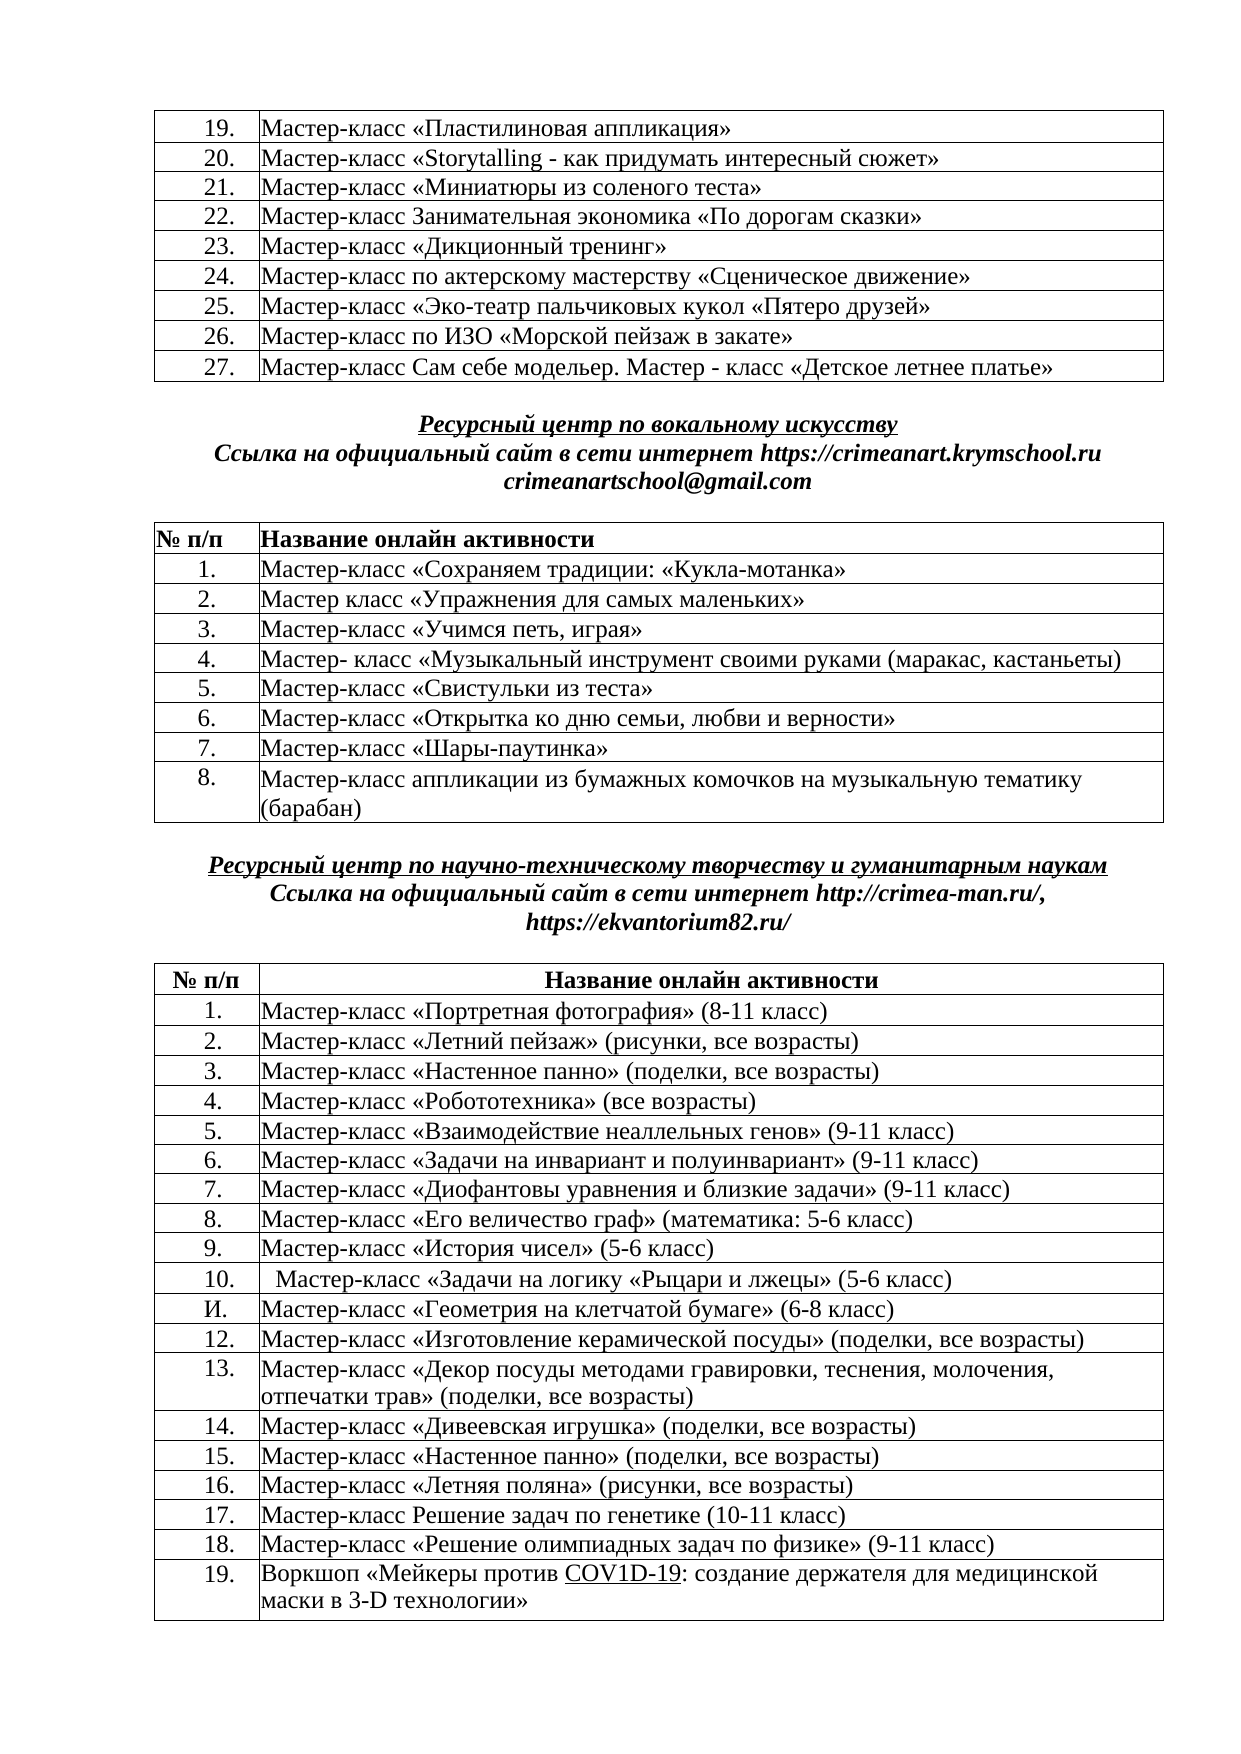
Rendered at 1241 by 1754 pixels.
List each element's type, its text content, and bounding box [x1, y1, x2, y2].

table_cell 17. [155, 1500, 259, 1528]
table_cell 6. [155, 1145, 259, 1173]
table_cell 1. [155, 554, 259, 583]
table_cell Мастер-класс по ИЗО «Морской пейзаж в закате» [260, 321, 1163, 350]
table_cell 2. [155, 584, 259, 613]
table_cell Мастер-класс «История чисел» (5-6 класс) [260, 1233, 1163, 1262]
table_cell Мастер-класс «Шары-паутинка» [260, 733, 1163, 761]
table_cell 7. [155, 1174, 259, 1203]
table_cell 9. [155, 1233, 259, 1262]
table_cell 18. [155, 1530, 259, 1558]
table_cell 27. [155, 351, 259, 381]
table_cell 10. [155, 1263, 259, 1293]
table_cell И. [155, 1294, 259, 1323]
table_cell 8. [155, 1204, 259, 1232]
table_cell Мастер-класс «Настенное панно» (поделки, все возрасты) [260, 1441, 1163, 1469]
table_cell 24. [155, 261, 259, 290]
table_cell 4. [155, 1086, 259, 1115]
table_cell Мастер класс «Упражнения для самых маленьких» [260, 584, 1163, 613]
text Ресурсный центр по научно-техническому творчеству и гуманитарным наукам Ссылка на официальный сайт в сети интернет http://crimea-man.ru/, https://ekvantorium82.ru/ [138, 850, 1180, 936]
table_cell Мастер-класс «Его величество граф» (математика: 5-6 класс) [260, 1204, 1163, 1232]
table_cell 6. [155, 703, 259, 732]
table_cell 19. [155, 1560, 259, 1620]
table_cell 2. [155, 1026, 259, 1055]
table_cell 8. [155, 762, 259, 822]
table_cell Мастер-класс «Сохраняем традиции: «Кукла-мотанка» [260, 554, 1163, 583]
table_cell Мастер-класс «Геометрия на клетчатой бумаге» (6-8 класс) [260, 1294, 1163, 1323]
table_cell 22. [155, 201, 259, 230]
table_header 19. [155, 111, 259, 142]
table_cell Мастер-класс «Задачи на логику «Рыцари и лжецы» (5-6 класс) [260, 1263, 1163, 1293]
table_cell 3. [155, 614, 259, 643]
table_cell Мастер-класс Занимательная экономика «По дорогам сказки» [260, 201, 1163, 230]
table_cell Мастер-класс «Эко-театр пальчиковых кукол «Пятеро друзей» [260, 291, 1163, 320]
table_cell Мастер-класс «Учимся петь, играя» [260, 614, 1163, 643]
table_cell Мастер-класс «Портретная фотография» (8-11 класс) [260, 995, 1163, 1025]
table_cell 25. [155, 291, 259, 320]
table_cell Мастер- класс «Музыкальный инструмент своими руками (маракас, кастаньеты) [260, 644, 1163, 672]
table_cell 15. [155, 1441, 259, 1469]
table_cell Воркшоп «Мейкеры против COV1D-19: создание держателя для медицинской маски в 3-D технологии» [260, 1560, 1163, 1620]
table_header Название онлайн активности [260, 964, 1163, 994]
table_cell Мастер-класс по актерскому мастерству «Сценическое движение» [260, 261, 1163, 290]
table_cell Мастер-класс «Летняя поляна» (рисунки, все возрасты) [260, 1471, 1163, 1499]
table_header № п/п [155, 964, 259, 994]
table_cell Мастер-класс «Взаимодействие неаллельных генов» (9-11 класс) [260, 1116, 1163, 1144]
text Ресурсный центр по вокальному искусству [138, 409, 1180, 438]
table_cell 7. [155, 733, 259, 761]
table_cell Мастер-класс «Летний пейзаж» (рисунки, все возрасты) [260, 1026, 1163, 1055]
table_cell Мастер-класс «Свистульки из теста» [260, 673, 1163, 702]
table_cell Мастер-класс Сам себе модельер. Мастер - класс «Детское летнее платье» [260, 351, 1163, 381]
table_cell 1. [155, 995, 259, 1025]
table_cell Мастер-класс «Настенное панно» (поделки, все возрасты) [260, 1056, 1163, 1085]
text Ссылка на официальный сайт в сети интернет https://crimeanart.krymschool.ru crimeanartschool@gmail.com [138, 438, 1180, 495]
table_cell Мастер-класс «Миниатюры из соленого теста» [260, 172, 1163, 200]
table_cell 4. [155, 644, 259, 672]
table_cell 14. [155, 1411, 259, 1440]
table_cell 5. [155, 673, 259, 702]
table_cell Мастер-класс «Открытка ко дню семьи, любви и верности» [260, 703, 1163, 732]
table_header Мастер-класс «Пластилиновая аппликация» [260, 111, 1163, 142]
table_cell 20. [155, 143, 259, 171]
table_cell 21. [155, 172, 259, 200]
table_cell 13. [155, 1353, 259, 1410]
table_cell Мастер-класс «Storytalling - как придумать интересный сюжет» [260, 143, 1163, 171]
table_cell Мастер-класс «Диофантовы уравнения и близкие задачи» (9-11 класс) [260, 1174, 1163, 1203]
table_cell Мастер-класс «Дикционный тренинг» [260, 231, 1163, 260]
table_cell Мастер-класс аппликации из бумажных комочков на музыкальную тематику (барабан) [260, 762, 1163, 822]
table_cell 12. [155, 1324, 259, 1352]
table_cell Мастер-класс «Задачи на инвариант и полуинвариант» (9-11 класс) [260, 1145, 1163, 1173]
table_cell Мастер-класс «Робототехника» (все возрасты) [260, 1086, 1163, 1115]
table_header Название онлайн активности [260, 523, 1163, 553]
table_cell 26. [155, 321, 259, 350]
table_cell Мастер-класс «Решение олимпиадных задач по физике» (9-11 класс) [260, 1530, 1163, 1558]
table_cell Мастер-класс Решение задач по генетике (10-11 класс) [260, 1500, 1163, 1528]
table_cell 23. [155, 231, 259, 260]
table_cell 3. [155, 1056, 259, 1085]
table_cell 16. [155, 1471, 259, 1499]
table_cell Мастер-класс «Декор посуды методами гравировки, теснения, молочения, отпечатки трав» (поделки, все возрасты) [260, 1353, 1163, 1410]
table_cell 5. [155, 1116, 259, 1144]
table_cell Мастер-класс «Изготовление керамической посуды» (поделки, все возрасты) [260, 1324, 1163, 1352]
table_header № п/п [155, 523, 259, 553]
table_cell Мастер-класс «Дивеевская игрушка» (поделки, все возрасты) [260, 1411, 1163, 1440]
